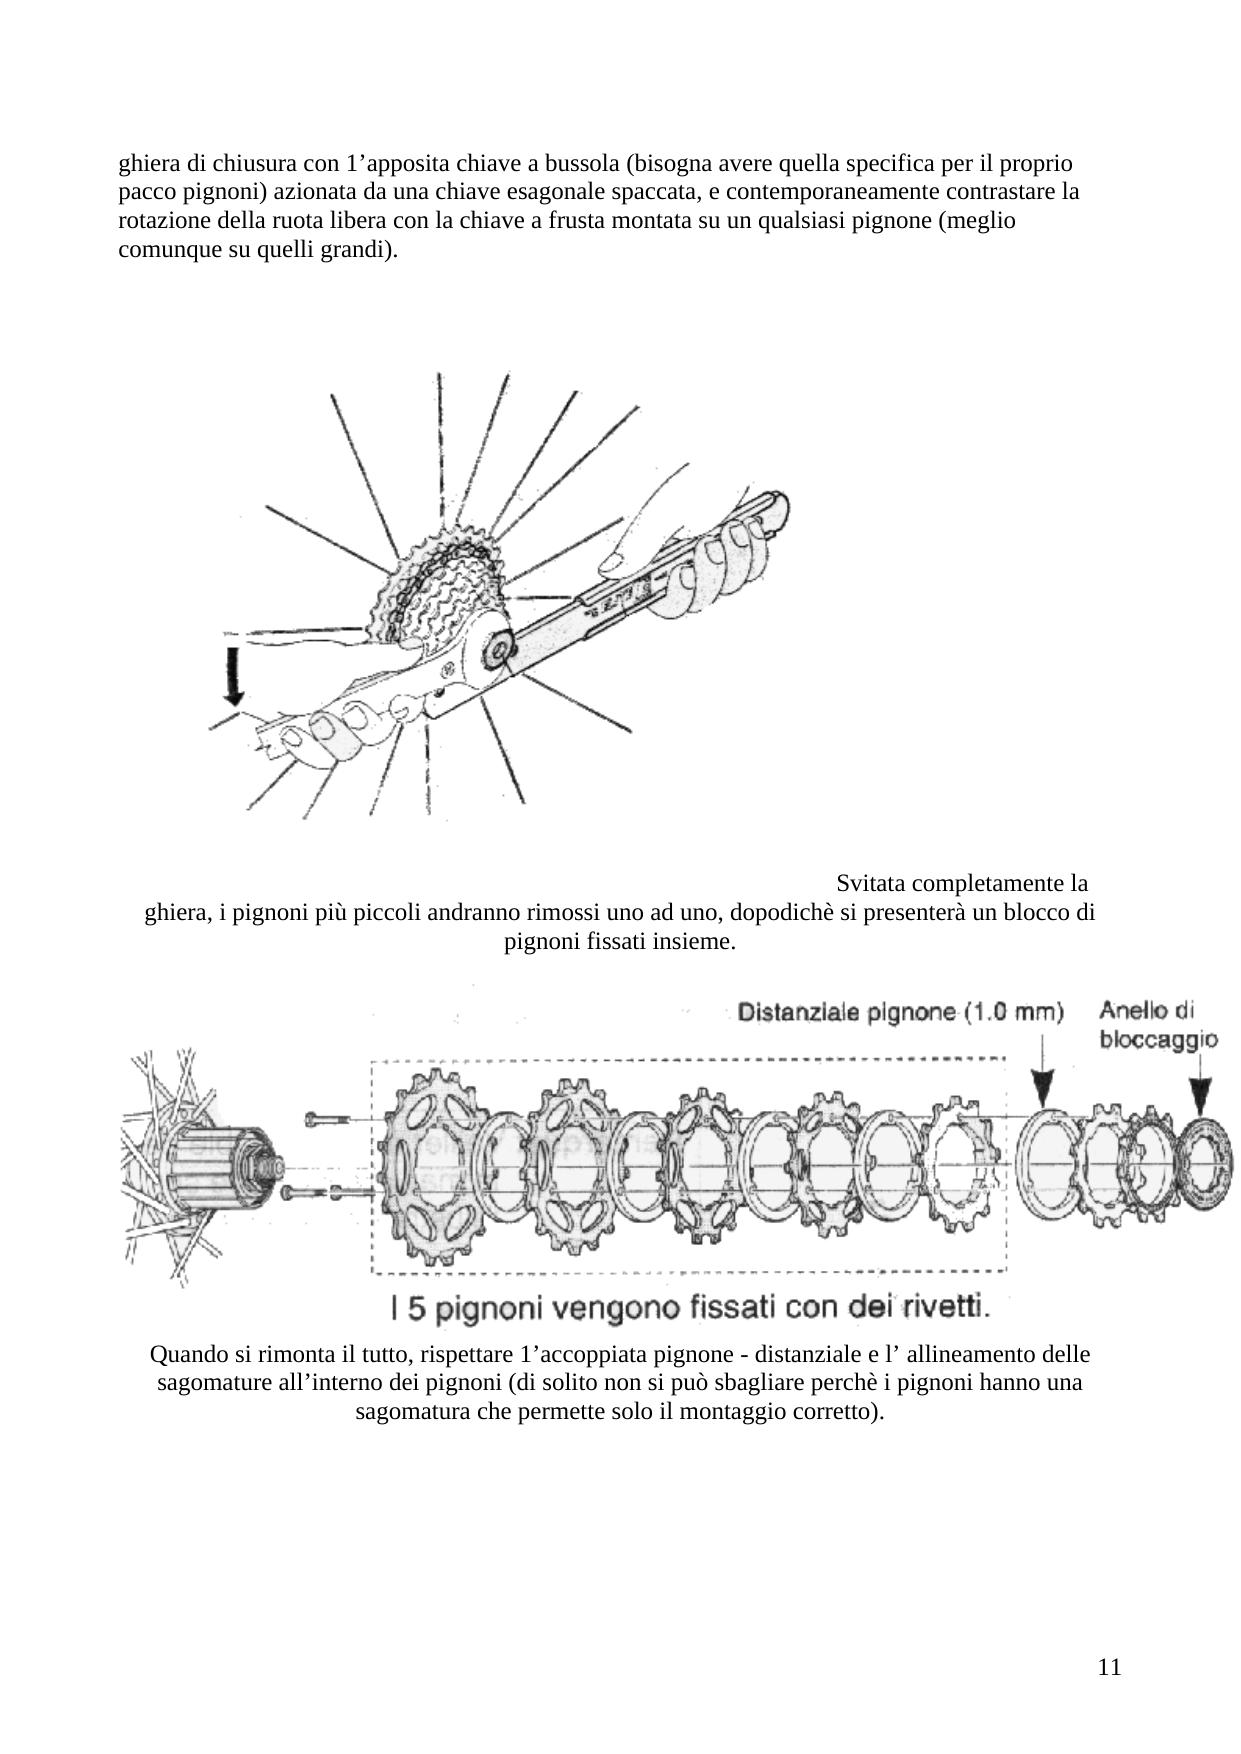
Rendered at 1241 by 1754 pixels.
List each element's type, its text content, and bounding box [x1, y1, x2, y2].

picture [151, 291, 836, 892]
picture [118, 983, 1241, 1339]
text Quando si rimonta il tutto, rispettare 1’accoppiata pignone - distanziale e l’ allineamento delle sagomature all’interno dei pignoni (di solito non si può sbagliare perchè i pignoni hanno una sagomatura che permette solo il montaggio corretto). [118, 1339, 1122, 1425]
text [118, 148, 1122, 263]
